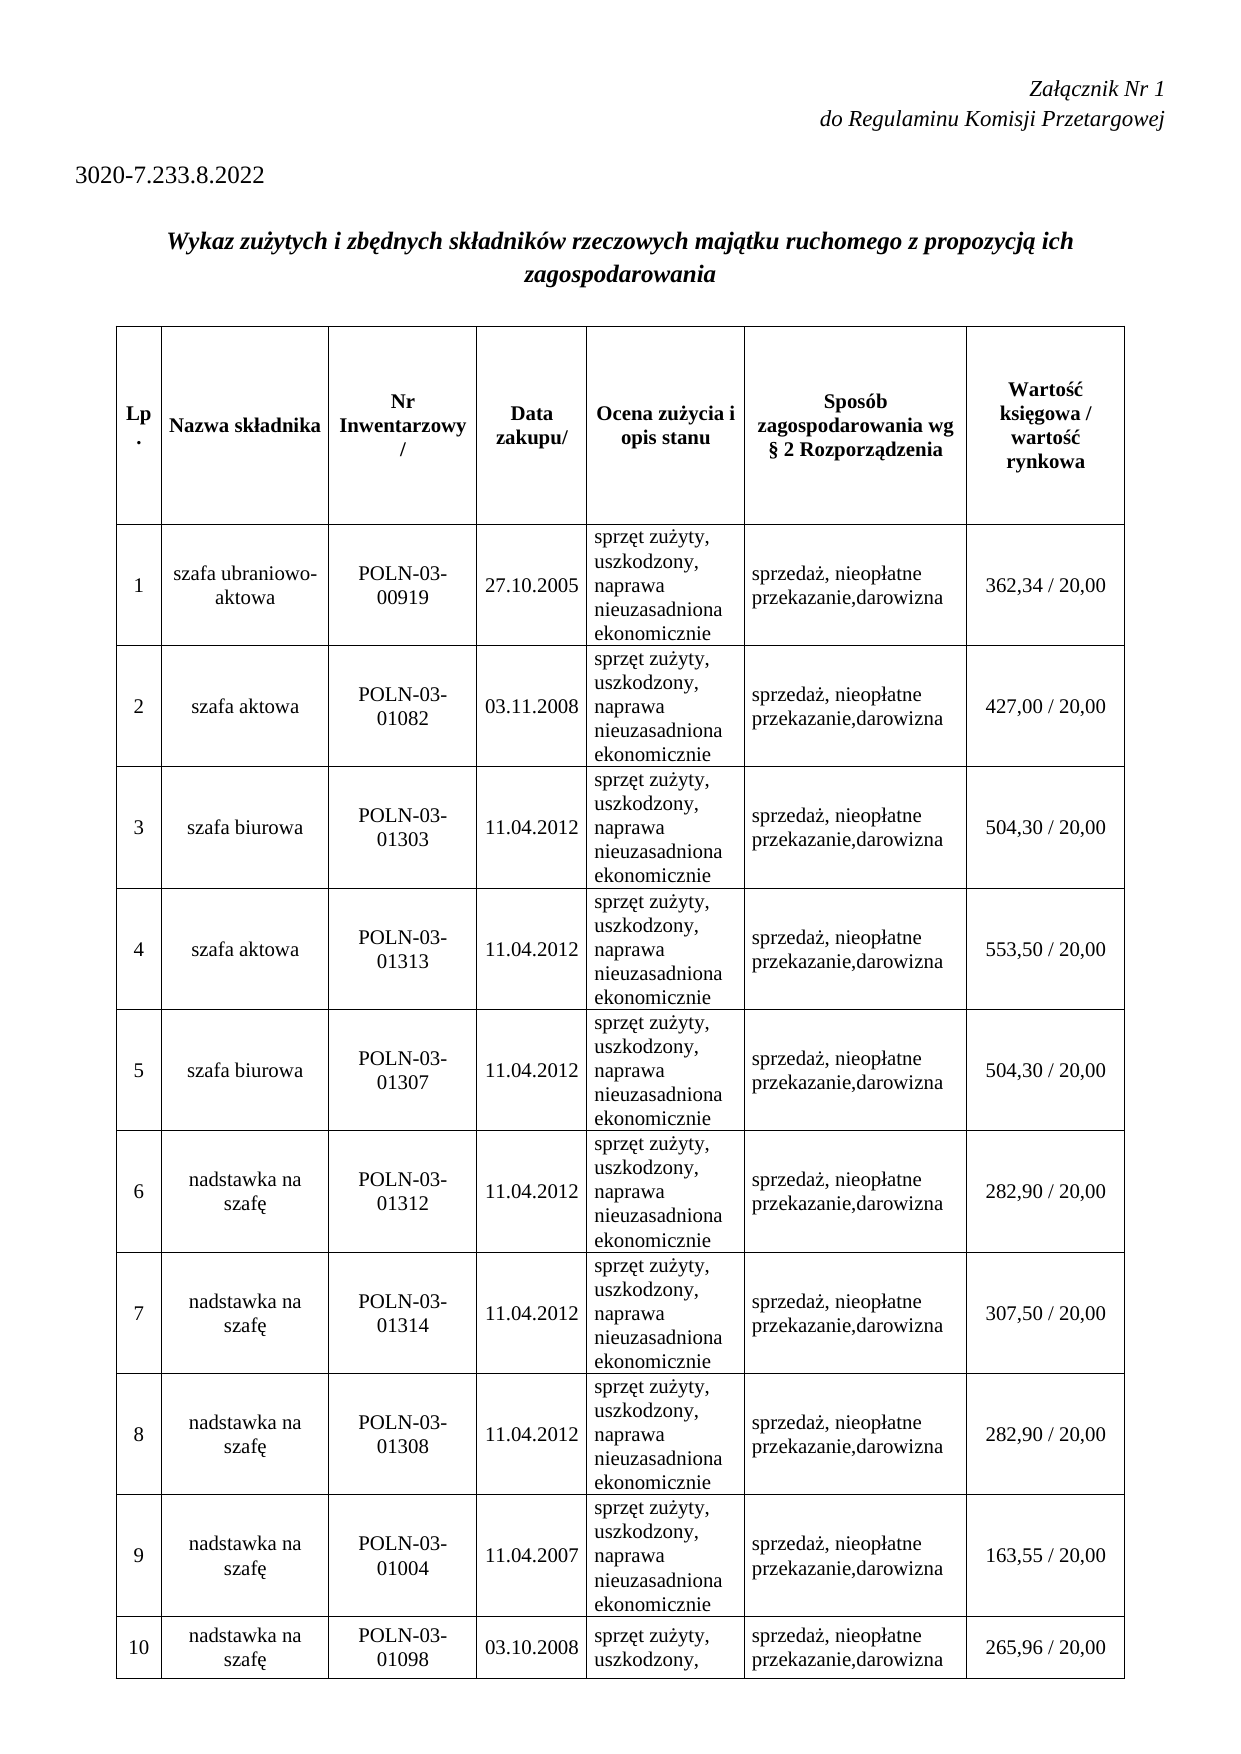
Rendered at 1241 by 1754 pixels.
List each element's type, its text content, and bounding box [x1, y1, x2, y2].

table_cell POLN-03-01313 [329, 889, 476, 1009]
table_cell 11.04.2012 [477, 1253, 586, 1373]
table_cell sprzęt zużyty, uszkodzony, naprawa nieuzasadniona ekonomicznie [587, 1010, 744, 1130]
table_cell sprzedaż, nieopłatne przekazanie,darowizna [745, 1010, 966, 1130]
table_cell POLN-03-01308 [329, 1374, 476, 1494]
table_cell sprzedaż, nieopłatne przekazanie,darowizna [745, 646, 966, 766]
table_cell 11.04.2007 [477, 1495, 586, 1616]
table_cell 11.04.2012 [477, 1010, 586, 1130]
table_header Ocena zużycia i opis stanu [587, 327, 744, 523]
table_cell sprzęt zużyty, uszkodzony, naprawa nieuzasadniona ekonomicznie [587, 525, 744, 645]
table_cell POLN-03-01307 [329, 1010, 476, 1130]
table_cell POLN-03-00919 [329, 525, 476, 645]
table_cell sprzęt zużyty, uszkodzony, naprawa nieuzasadniona ekonomicznie [587, 1374, 744, 1494]
table_cell nadstawka na szafę [162, 1495, 328, 1616]
table_cell 03.10.2008 [477, 1617, 586, 1678]
table_cell 7 [117, 1253, 161, 1373]
table_cell 362,34 / 20,00 [967, 525, 1124, 645]
table_cell 03.11.2008 [477, 646, 586, 766]
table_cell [587, 1617, 744, 1678]
table_cell sprzęt zużyty, uszkodzony, naprawa nieuzasadniona ekonomicznie [587, 1131, 744, 1252]
table_cell 11.04.2012 [477, 767, 586, 887]
table_cell 307,50 / 20,00 [967, 1253, 1124, 1373]
table_cell sprzedaż, nieopłatne przekazanie,darowizna [745, 1253, 966, 1373]
table_cell POLN-03-01312 [329, 1131, 476, 1252]
table_cell 427,00 / 20,00 [967, 646, 1124, 766]
table_cell sprzedaż, nieopłatne przekazanie,darowizna [745, 767, 966, 887]
table_header Wartość księgowa / wartość rynkowa [967, 327, 1124, 523]
table_cell 8 [117, 1374, 161, 1494]
table_cell sprzęt zużyty, uszkodzony, naprawa nieuzasadniona ekonomicznie [587, 1253, 744, 1373]
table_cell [587, 1495, 744, 1616]
text Wykaz zużytych i zbędnych składników rzeczowych majątku ruchomego z propozycją ich zagospodarowania [75, 226, 1165, 288]
table_cell 553,50 / 20,00 [967, 889, 1124, 1009]
table_cell 10 [117, 1617, 161, 1678]
text do Regulaminu Komisji Przetargowej [75, 105, 1165, 132]
table_cell sprzedaż, nieopłatne przekazanie,darowizna [745, 1374, 966, 1494]
table_cell POLN-03-01303 [329, 767, 476, 887]
table_cell 2 [117, 646, 161, 766]
table_cell POLN-03-01082 [329, 646, 476, 766]
text Załącznik Nr 1 [658, 75, 1165, 101]
table_header Lp. [117, 327, 161, 523]
table_cell POLN-03-01314 [329, 1253, 476, 1373]
table_cell sprzęt zużyty, uszkodzony, naprawa nieuzasadniona ekonomicznie [587, 767, 744, 887]
table_cell szafa aktowa [162, 889, 328, 1009]
table_cell 1 [117, 525, 161, 645]
table_cell POLN-03-01004 [329, 1495, 476, 1616]
table_cell 265,96 / 20,00 [967, 1617, 1124, 1678]
table_cell szafa biurowa [162, 767, 328, 887]
table_header Nr Inwentarzowy/ [329, 327, 476, 523]
table_cell 5 [117, 1010, 161, 1130]
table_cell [745, 1617, 966, 1678]
table_cell szafa ubraniowo- aktowa [162, 525, 328, 645]
table_cell sprzedaż, nieopłatne przekazanie,darowizna [745, 889, 966, 1009]
table_cell sprzedaż, nieopłatne przekazanie,darowizna [745, 525, 966, 645]
table_cell sprzęt zużyty, uszkodzony, naprawa nieuzasadniona ekonomicznie [587, 889, 744, 1009]
table_header Sposób zagospodarowania wg § 2 Rozporządzenia [745, 327, 966, 523]
table_cell szafa biurowa [162, 1010, 328, 1130]
table_cell 6 [117, 1131, 161, 1252]
table_cell nadstawka na szafę [162, 1253, 328, 1373]
table_cell szafa aktowa [162, 646, 328, 766]
table_cell 282,90 / 20,00 [967, 1131, 1124, 1252]
table_cell 11.04.2012 [477, 1374, 586, 1494]
text 3020-7.233.8.2022 [75, 160, 1165, 189]
table_cell sprzęt zużyty, uszkodzony, naprawa nieuzasadniona ekonomicznie [587, 646, 744, 766]
table_cell 4 [117, 889, 161, 1009]
table_header Data zakupu/ [477, 327, 586, 523]
table_cell 9 [117, 1495, 161, 1616]
table_cell 11.04.2012 [477, 1131, 586, 1252]
table_cell 3 [117, 767, 161, 887]
table_cell POLN-03-01098 [329, 1617, 476, 1678]
table_cell 11.04.2012 [477, 889, 586, 1009]
table_cell 504,30 / 20,00 [967, 767, 1124, 887]
table_cell nadstawka na szafę [162, 1617, 328, 1678]
table_cell 163,55 / 20,00 [967, 1495, 1124, 1616]
table_cell sprzedaż, nieopłatne przekazanie,darowizna [745, 1131, 966, 1252]
table_cell 282,90 / 20,00 [967, 1374, 1124, 1494]
table_header Nazwa składnika [162, 327, 328, 523]
table_cell 27.10.2005 [477, 525, 586, 645]
table_cell nadstawka na szafę [162, 1374, 328, 1494]
table_cell nadstawka na szafę [162, 1131, 328, 1252]
table_cell 504,30 / 20,00 [967, 1010, 1124, 1130]
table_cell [745, 1495, 966, 1616]
